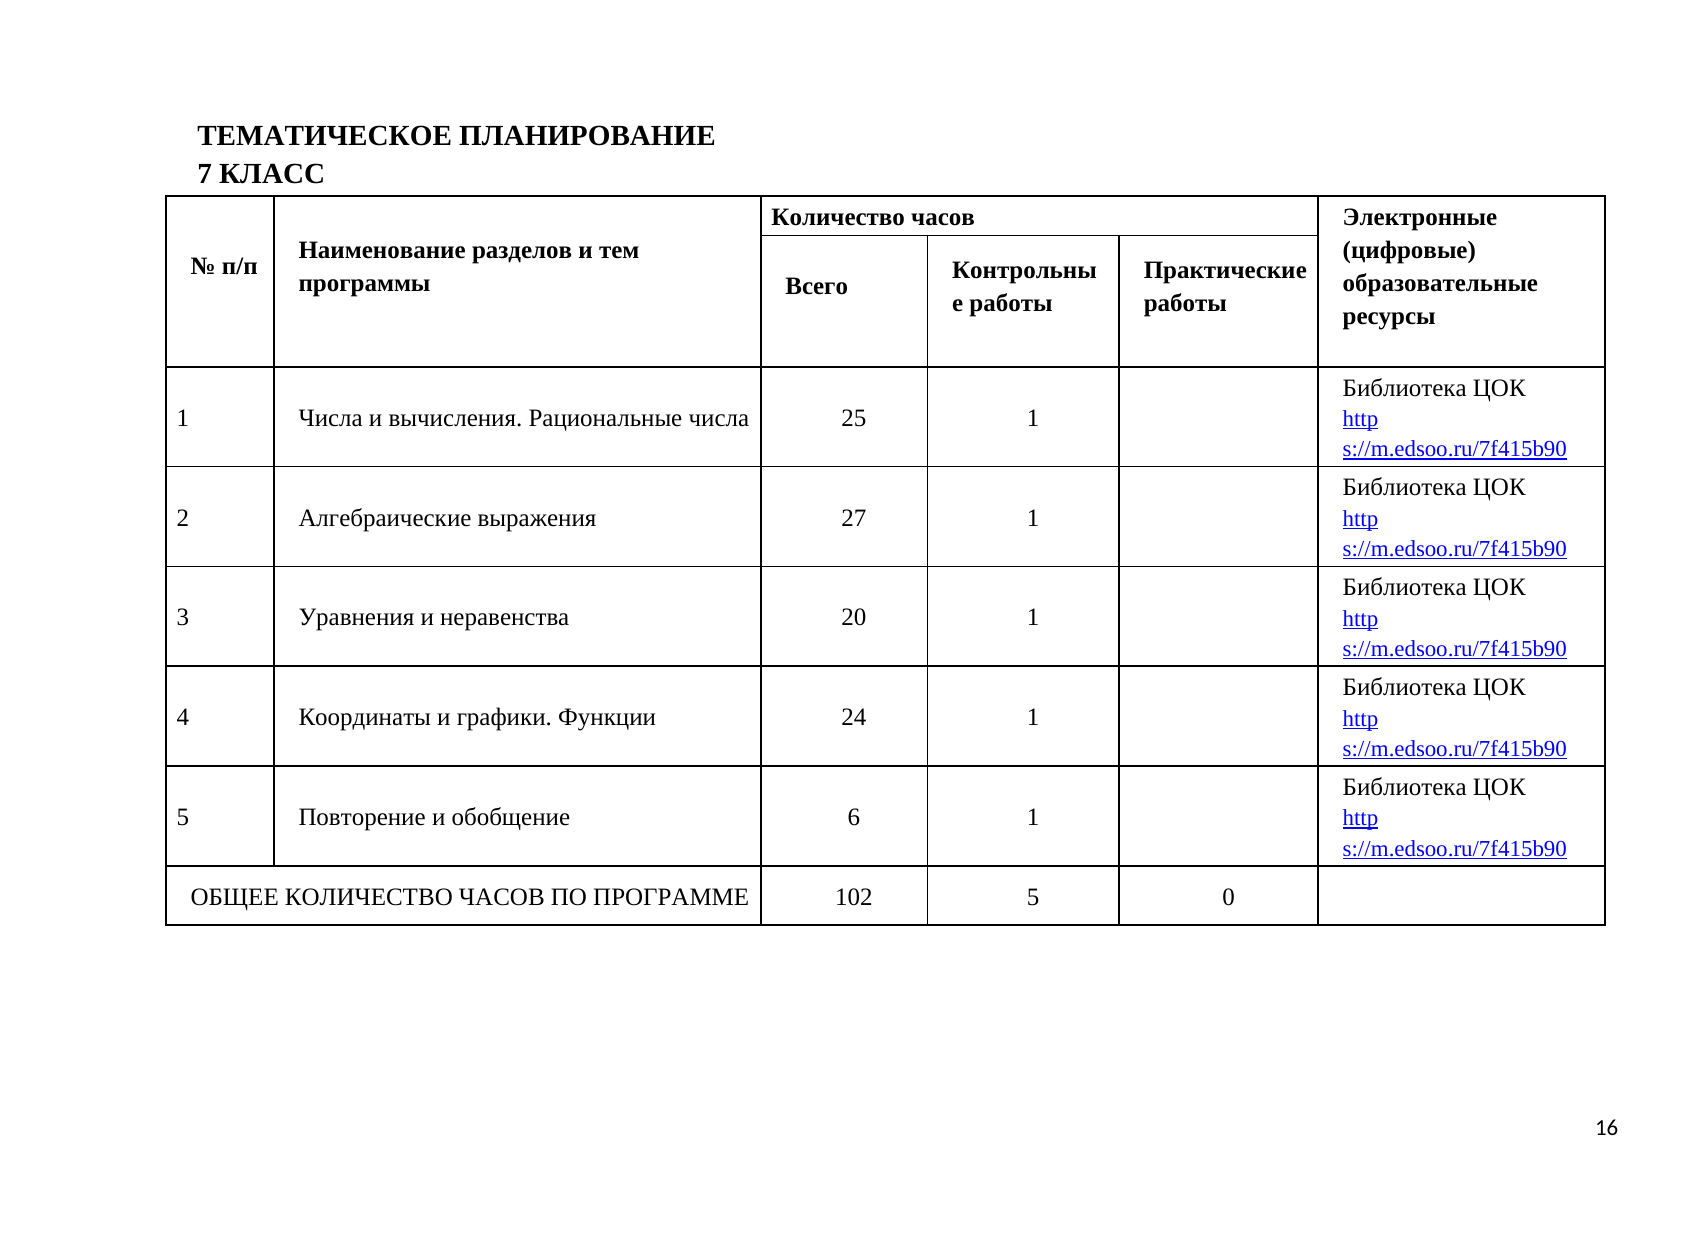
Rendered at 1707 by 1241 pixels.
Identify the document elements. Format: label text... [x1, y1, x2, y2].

table_cell 5 [928, 867, 1118, 924]
table_cell 20 [762, 567, 927, 665]
table_header Наименование разделов и тем программы [275, 197, 760, 366]
table_cell 3 [167, 567, 273, 665]
table_cell Библиотека ЦОК https://m.edsoo.ru/7f415b90 [1319, 567, 1604, 665]
table_cell 25 [762, 368, 927, 466]
table_cell [1319, 867, 1604, 924]
table_cell Повторение и обобщение [275, 767, 760, 865]
table_header Количество часов [762, 197, 1317, 234]
table_cell 5 [167, 767, 273, 865]
table_cell 6 [762, 767, 927, 865]
table_cell [1120, 667, 1317, 765]
text 7 КЛАСС [190, 157, 1618, 190]
table_cell 27 [762, 467, 927, 566]
table_cell 1 [928, 767, 1118, 865]
table_cell [1120, 467, 1317, 566]
table_cell 2 [167, 467, 273, 566]
table_cell Практические работы [1120, 236, 1317, 366]
table_cell Библиотека ЦОК https://m.edsoo.ru/7f415b90 [1319, 767, 1604, 865]
table_cell 1 [928, 467, 1118, 566]
table_cell 1 [928, 368, 1118, 466]
table_cell Числа и вычисления. Рациональные числа [275, 368, 760, 466]
table_cell Контрольные работы [928, 236, 1118, 366]
table_cell 102 [762, 867, 927, 924]
table_cell 0 [1120, 867, 1317, 924]
table_header Электронные (цифровые) образовательные ресурсы [1319, 197, 1604, 366]
table_cell Библиотека ЦОК https://m.edsoo.ru/7f415b90 [1319, 368, 1604, 466]
table_cell 1 [928, 567, 1118, 665]
table_cell 1 [167, 368, 273, 466]
table_cell 4 [167, 667, 273, 765]
table_cell ОБЩЕЕ КОЛИЧЕСТВО ЧАСОВ ПО ПРОГРАММЕ [167, 867, 760, 924]
table_cell [1120, 767, 1317, 865]
table_cell Всего [762, 236, 927, 366]
table_cell [1120, 567, 1317, 665]
table_cell 24 [762, 667, 927, 765]
text ТЕМАТИЧЕСКОЕ ПЛАНИРОВАНИЕ [190, 118, 1618, 152]
table_cell Библиотека ЦОК https://m.edsoo.ru/7f415b90 [1319, 467, 1604, 566]
table_cell Координаты и графики. Функции [275, 667, 760, 765]
table_cell [1120, 368, 1317, 466]
table_cell Алгебраические выражения [275, 467, 760, 566]
table_header № п/п [167, 197, 273, 366]
table_cell 1 [928, 667, 1118, 765]
table_cell Библиотека ЦОК https://m.edsoo.ru/7f415b90 [1319, 667, 1604, 765]
table_cell Уравнения и неравенства [275, 567, 760, 665]
